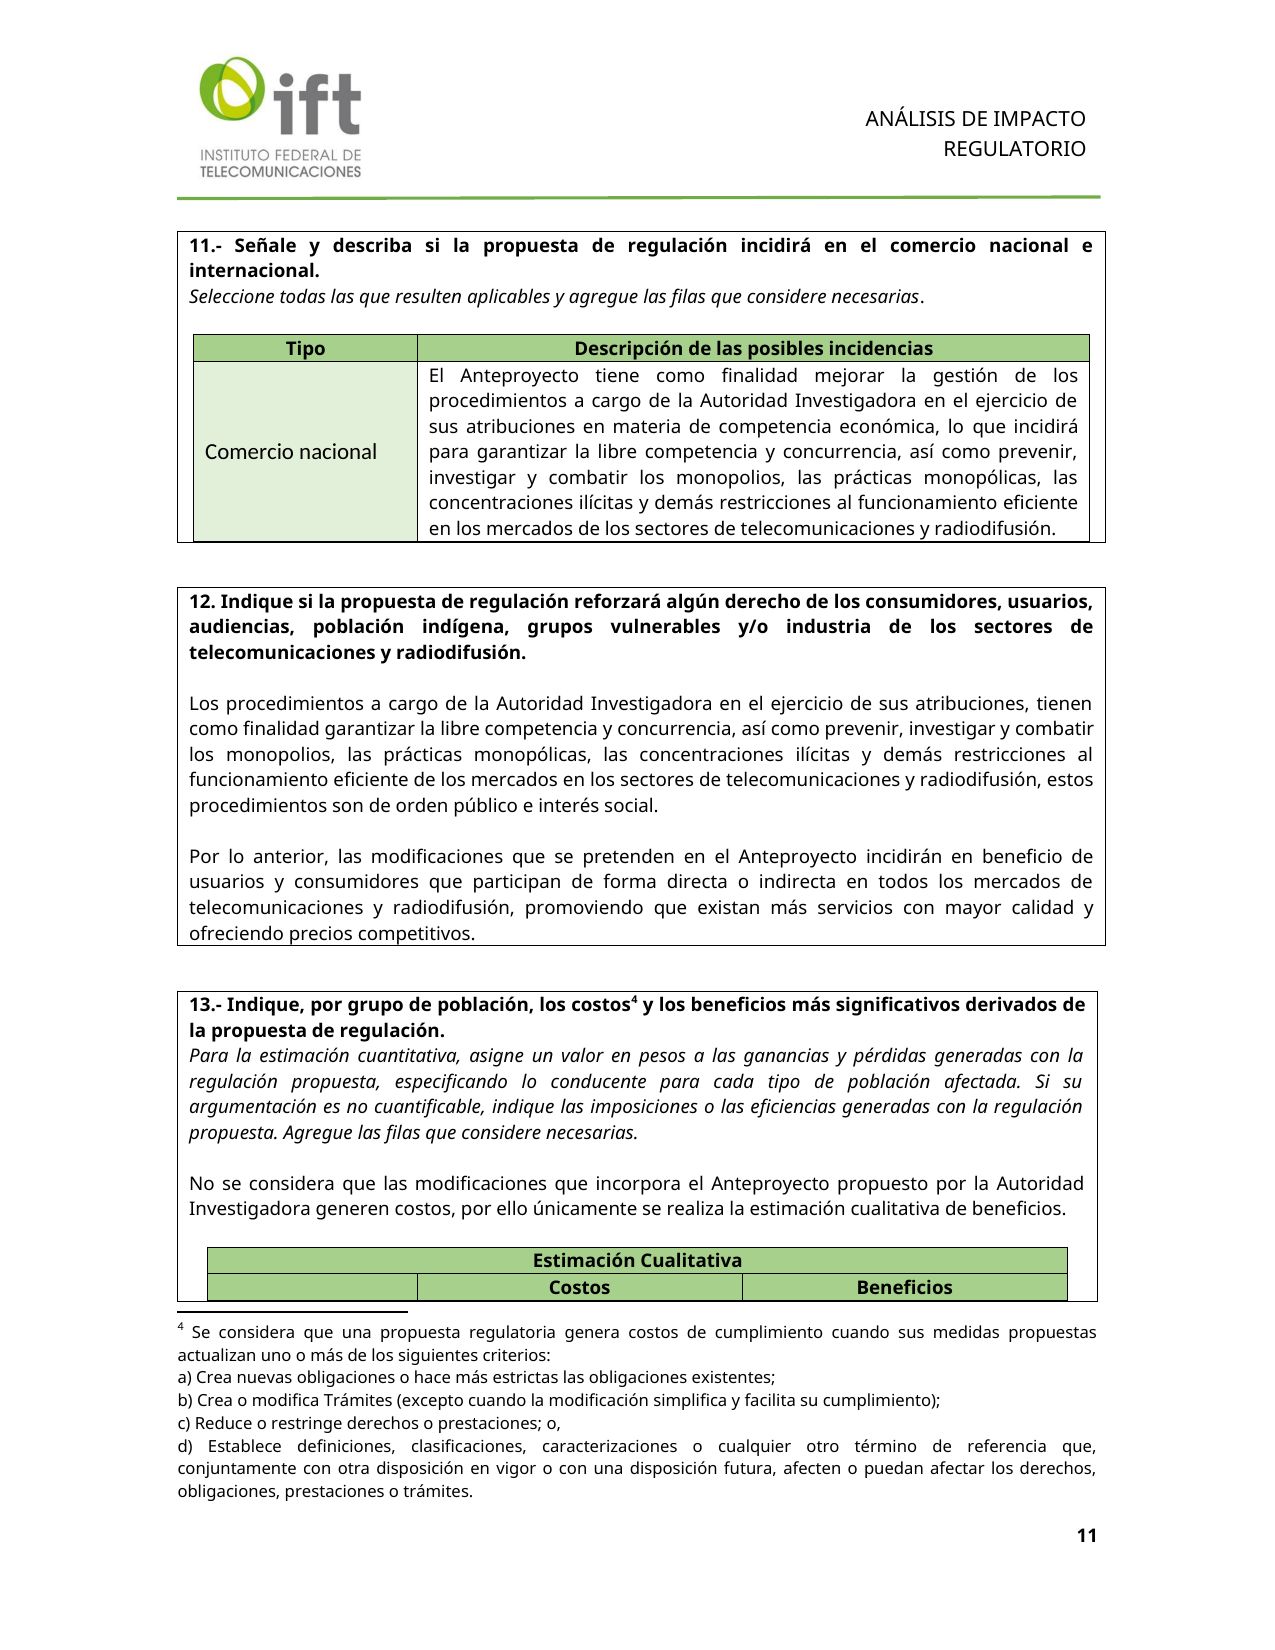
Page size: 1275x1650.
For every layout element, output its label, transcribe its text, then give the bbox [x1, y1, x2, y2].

table_header 12. Indique si la propuesta de regulación reforzará algún derecho de los consumidores, usuarios, audiencias, población indígena, grupos vulnerables y/o industria de los sectores de telecomunicaciones y radiodifusión. Los procedimientos a cargo de la Autoridad Investigadora en el ejercicio de sus atribuciones, tienen como finalidad garantizar la libre competencia y concurrencia, así como prevenir, investigar y combatir los monopolios, las prácticas monopólicas, las concentraciones ilícitas y demás restricciones al funcionamiento eficiente de los mercados en los sectores de telecomunicaciones y radiodifusión, estos procedimientos son de orden público e interés social. Por lo anterior, las modificaciones que se pretenden en el Anteproyecto incidirán en beneficio de usuarios y consumidores que participan de forma directa o indirecta en todos los mercados de telecomunicaciones y radiodifusión, promoviendo que existan más servicios con mayor calidad y ofreciendo precios competitivos. [178, 588, 1105, 945]
picture [177, 52, 390, 196]
table_header 11.- Señale y describa si la propuesta de regulación incidirá en el comercio nacional e internacional. Seleccione todas las que resulten aplicables y agregue las filas que considere necesarias. [178, 232, 1105, 542]
